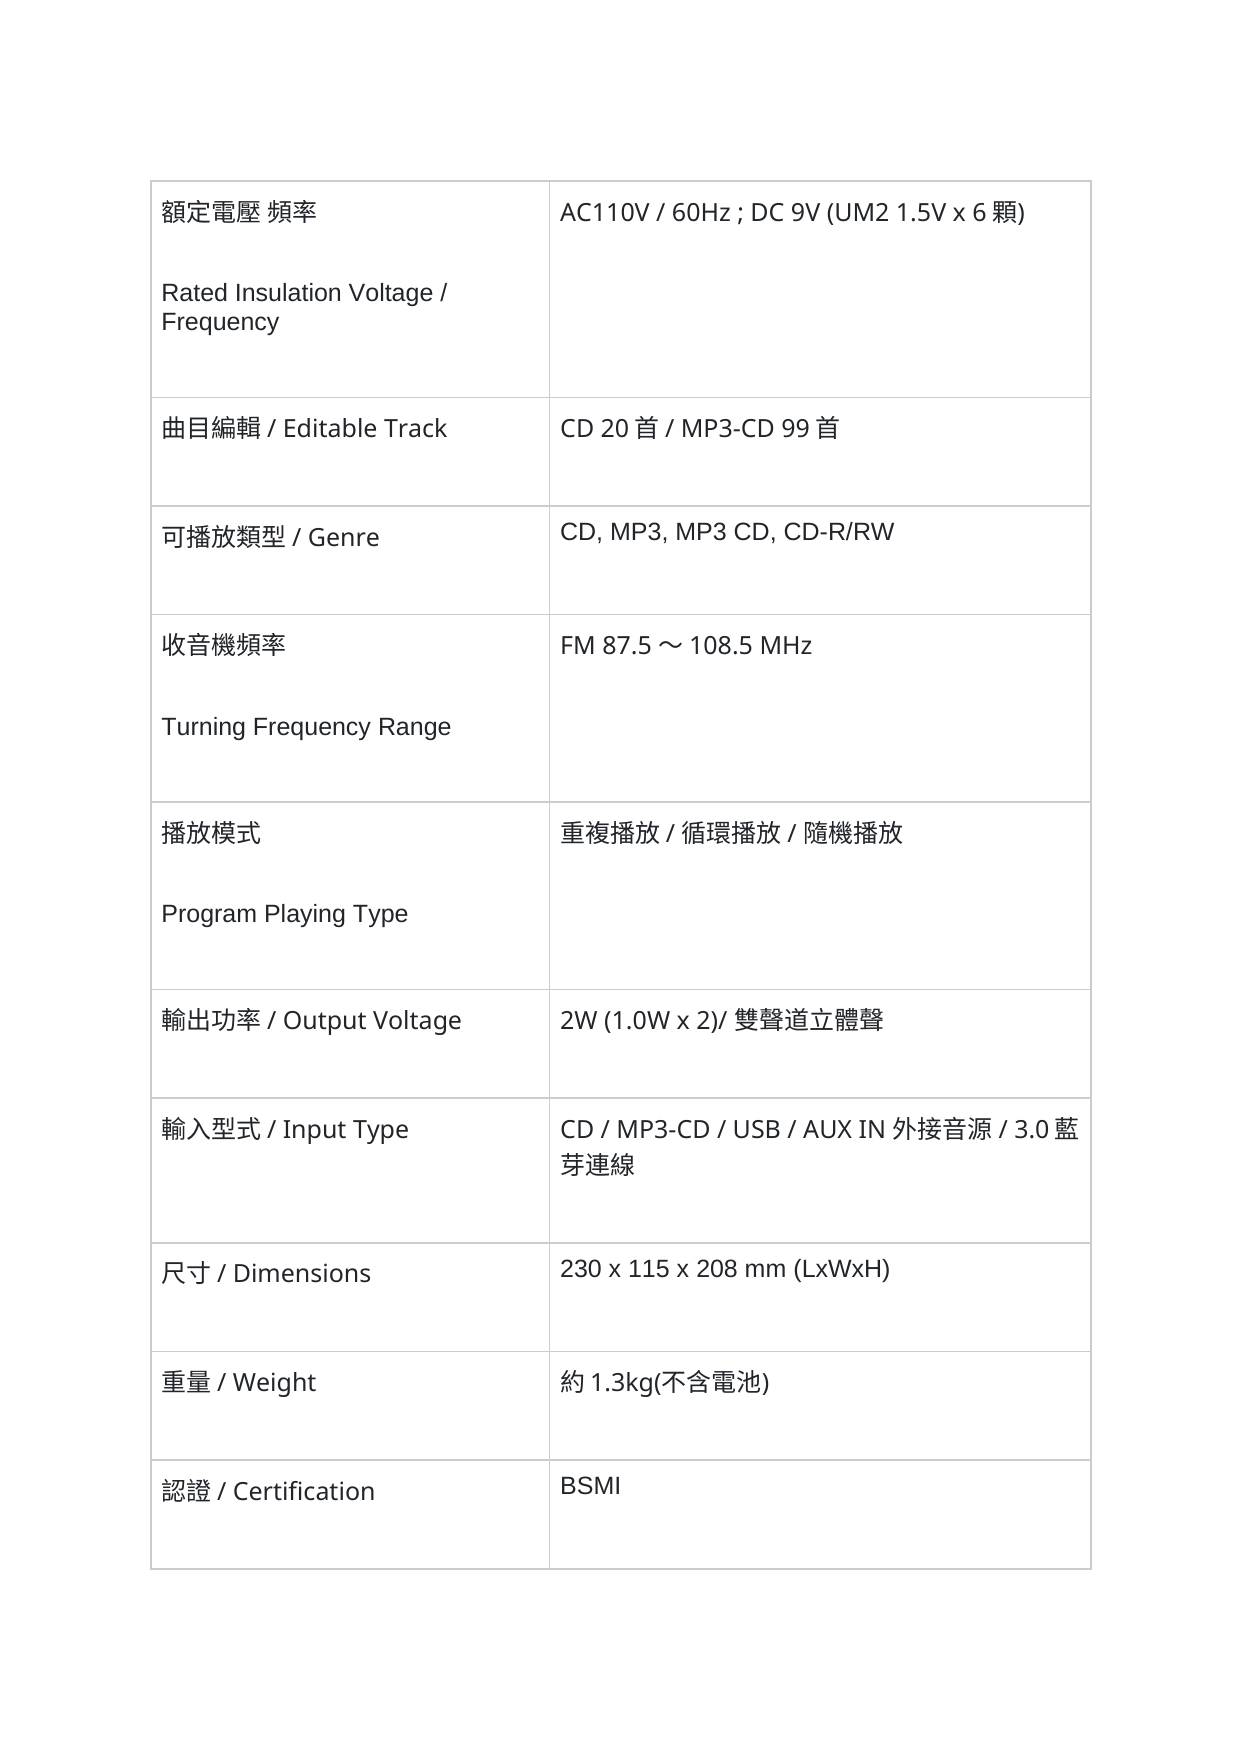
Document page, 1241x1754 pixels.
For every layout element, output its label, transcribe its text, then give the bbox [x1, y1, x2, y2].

table_cell CD, MP3, MP3 CD, CD-R/RW [550, 507, 1090, 614]
table_header AC110V / 60Hz ; DC 9V (UM2 1.5V x 6顆) [550, 182, 1090, 396]
table_cell 2W (1.0W x 2)/ 雙聲道立體聲 [550, 990, 1090, 1097]
table_cell 輸出功率 / Output Voltage [152, 990, 549, 1097]
table_header 額定電壓 頻率 Rated Insulation Voltage / Frequency [152, 182, 549, 396]
table_cell 認證 / Certification [152, 1461, 549, 1568]
table_cell FM 87.5 ～ 108.5 MHz [550, 615, 1090, 801]
table_cell 曲目編輯 / Editable Track [152, 398, 549, 505]
table_cell 可播放類型 / Genre [152, 507, 549, 614]
table_cell 重量 / Weight [152, 1352, 549, 1459]
table_cell 尺寸 / Dimensions [152, 1244, 549, 1351]
table_cell CD 20首 / MP3-CD 99首 [550, 398, 1090, 505]
table_cell 播放模式 Program Playing Type [152, 803, 549, 988]
table_cell 230 x 115 x 208 mm (LxWxH) [550, 1244, 1090, 1351]
table_cell 約1.3kg(不含電池) [550, 1352, 1090, 1459]
table_cell BSMI [550, 1461, 1090, 1568]
table_cell CD / MP3-CD / USB / AUX IN 外接音源 / 3.0藍芽連線 [550, 1099, 1090, 1242]
table_cell 收音機頻率 Turning Frequency Range [152, 615, 549, 801]
table_cell 輸入型式 / Input Type [152, 1099, 549, 1242]
table_cell 重複播放 / 循環播放 / 隨機播放 [550, 803, 1090, 988]
